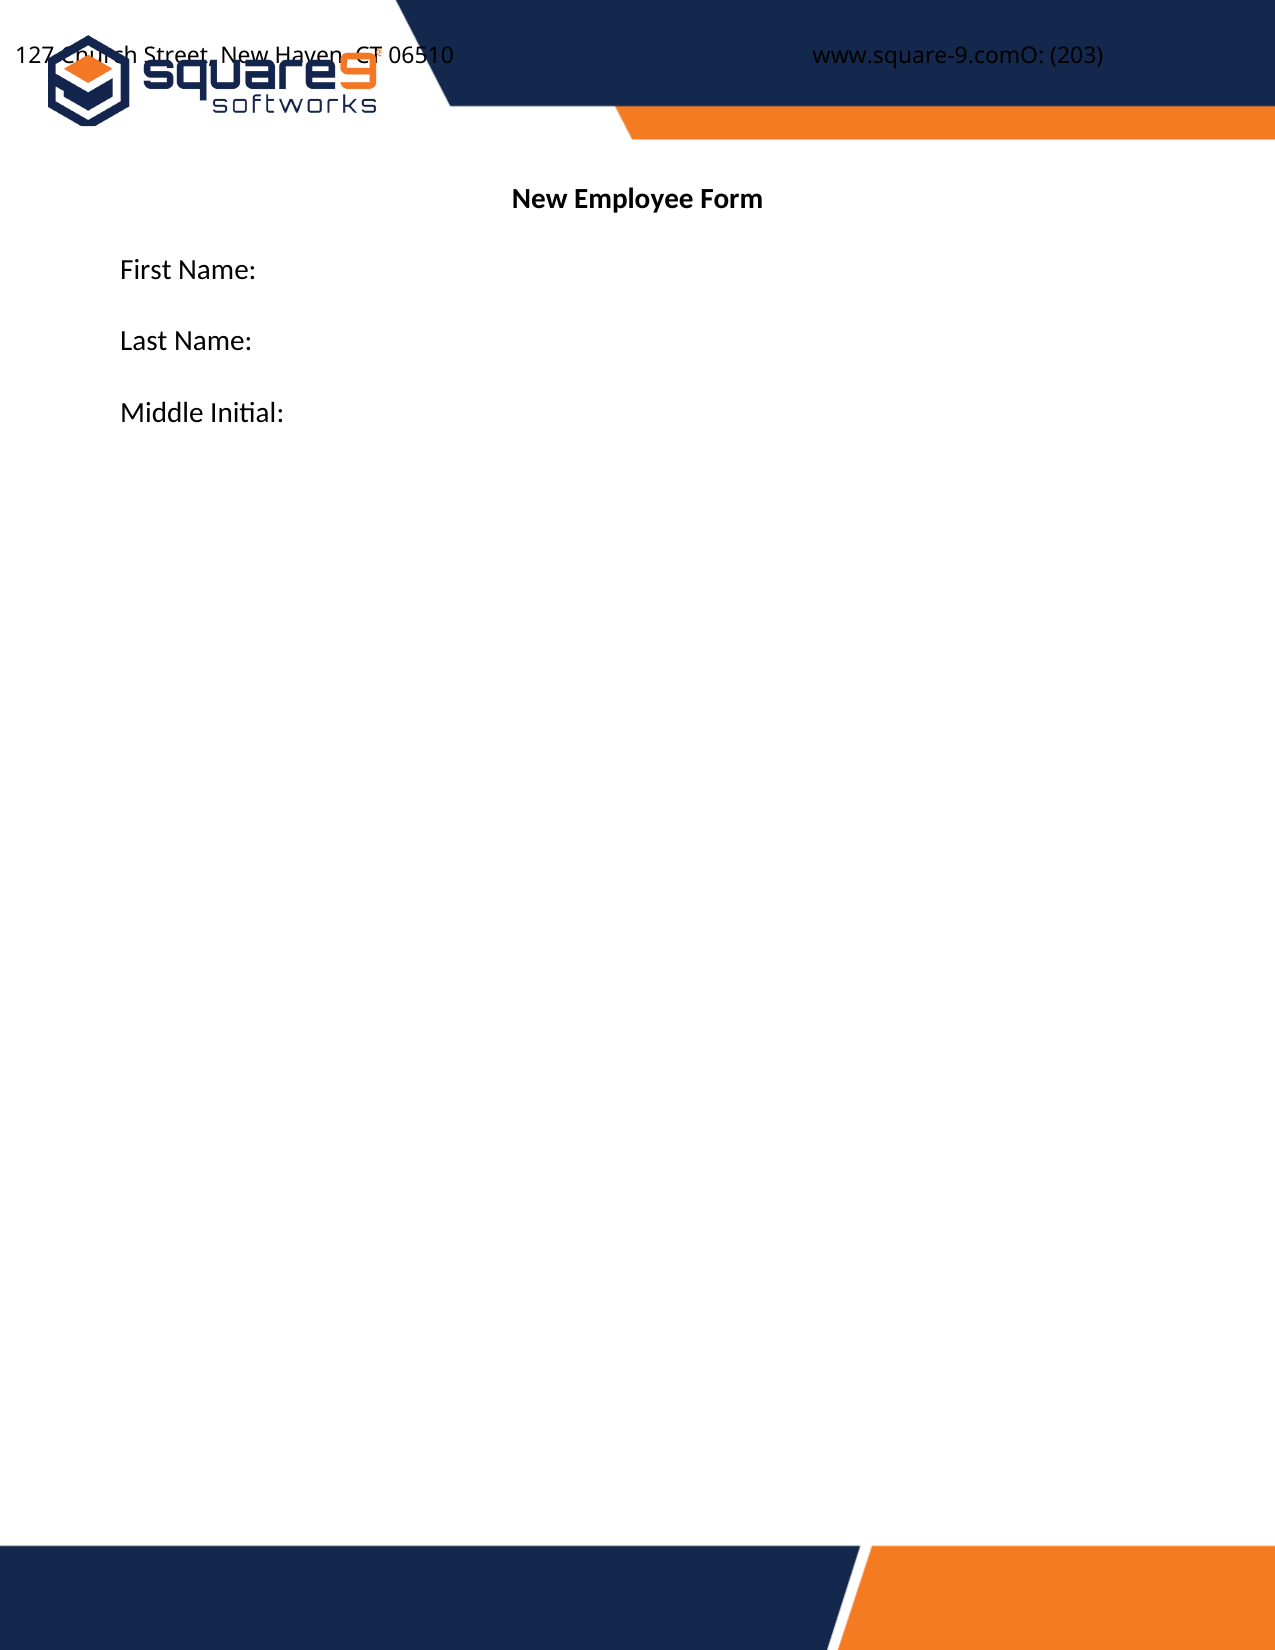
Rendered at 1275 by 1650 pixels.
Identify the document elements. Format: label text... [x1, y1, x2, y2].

picture [0, 0, 1275, 1650]
text Last Name: [120, 322, 1155, 358]
text Middle Initial: [120, 394, 1155, 429]
text New Employee Form [120, 180, 1155, 216]
text First Name: [120, 251, 1155, 287]
